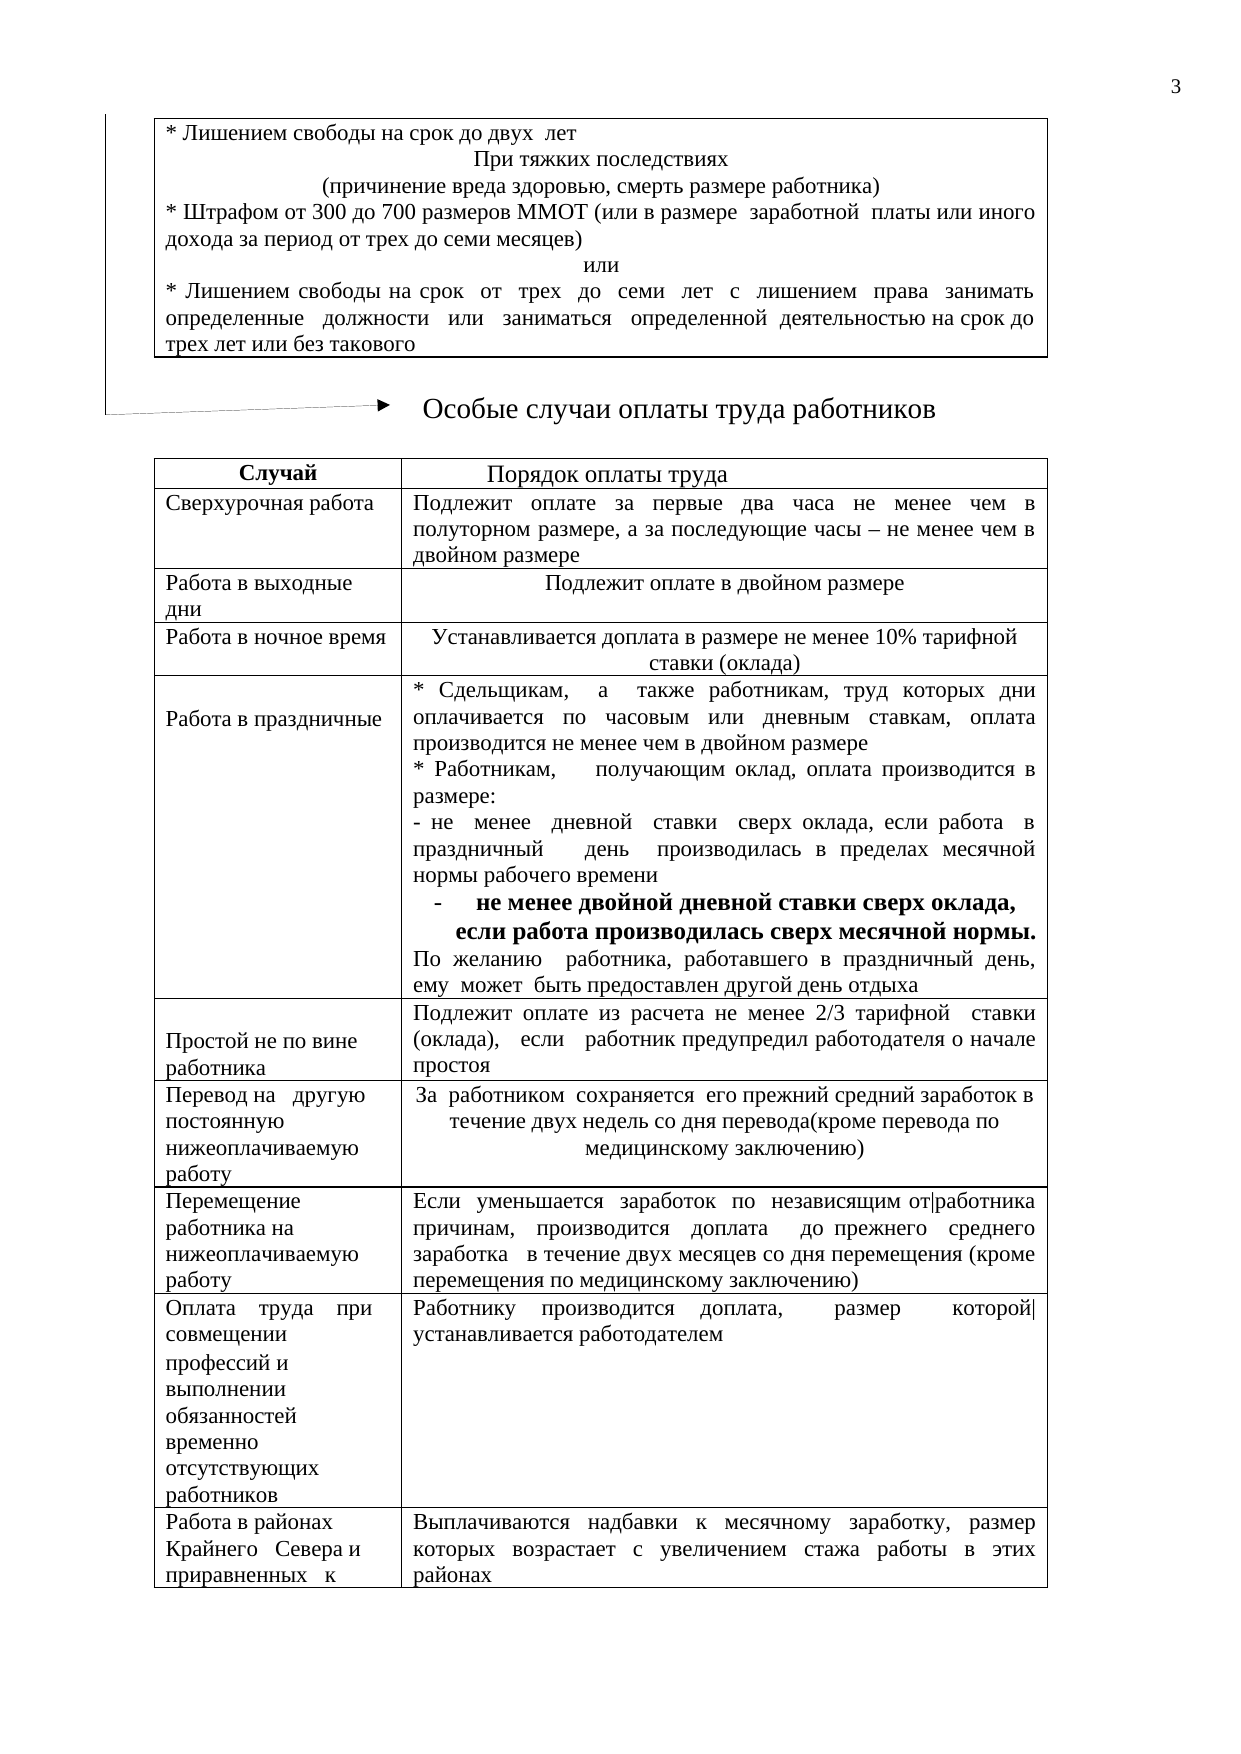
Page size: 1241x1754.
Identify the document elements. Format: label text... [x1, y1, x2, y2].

table_cell Работа в выходные дни [155, 569, 401, 622]
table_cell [402, 1508, 1047, 1587]
table_header Случай [155, 459, 401, 488]
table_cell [155, 1508, 401, 1587]
table_header Порядок оплаты труда [402, 459, 1047, 488]
table_cell Простой не по вине работника [155, 999, 401, 1080]
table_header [155, 119, 1047, 356]
table_cell Сверхурочная работа [155, 489, 401, 568]
table_cell За работником сохраняется его прежний средний заработок в течение двух недель со дня перевода(кроме перевода по медицинскому заключению) [402, 1081, 1047, 1186]
table_cell Подлежит оплате в двойном размере [402, 569, 1047, 622]
table_cell Подлежит оплате из расчета не менее 2/3 тарифной ставки (оклада), если работник предупредил работодателя о начале простоя [402, 999, 1047, 1080]
table_cell Работа в праздничные [155, 676, 401, 997]
table_cell Подлежит оплате за первые два часа не менее чем в полуторном размере, а за последующие часы – не менее чем в двойном размере [402, 489, 1047, 568]
table_cell Перемещение работника на нижеоплачиваемую работу [155, 1188, 401, 1293]
table_cell Оплата труда при совмещении профессий и выполнении обязанностей временно отсутствующих работников [155, 1294, 401, 1507]
table_cell Работа в ночное время [155, 623, 401, 675]
table_cell Устанавливается доплата в размере не менее 10% тарифной ставки (оклада) [402, 623, 1047, 675]
table_cell Работнику производится доплата, размер которой|устанавливается работодателем [402, 1294, 1047, 1507]
table_cell Если уменьшается заработок по независящим от|работника причинам, производится доплата до прежнего среднего заработка в течение двух месяцев со дня перемещения (кроме перемещения по медицинскому заключению) [402, 1188, 1047, 1293]
table_cell Перевод на другую постоянную нижеоплачиваемую работу [155, 1081, 401, 1186]
text Особые случаи оплаты труда работников [177, 391, 1181, 424]
table_cell * Сдельщикам, а также работникам, труд которых дни оплачивается по часовым или дневным ставкам, оплата производится не менее чем в двойном размере * Работникам, получающим оклад, оплата производится в размере: - не менее дневной ставки сверх оклада, если работа в праздничный день производилась в пределах месячной нормы рабочего времени не менее двойной дневной ставки сверх оклада, если работа производилась сверх месячной нормы. По желанию работника, работавшего в праздничный день, ему может быть предоставлен другой день отдыха [402, 676, 1047, 997]
